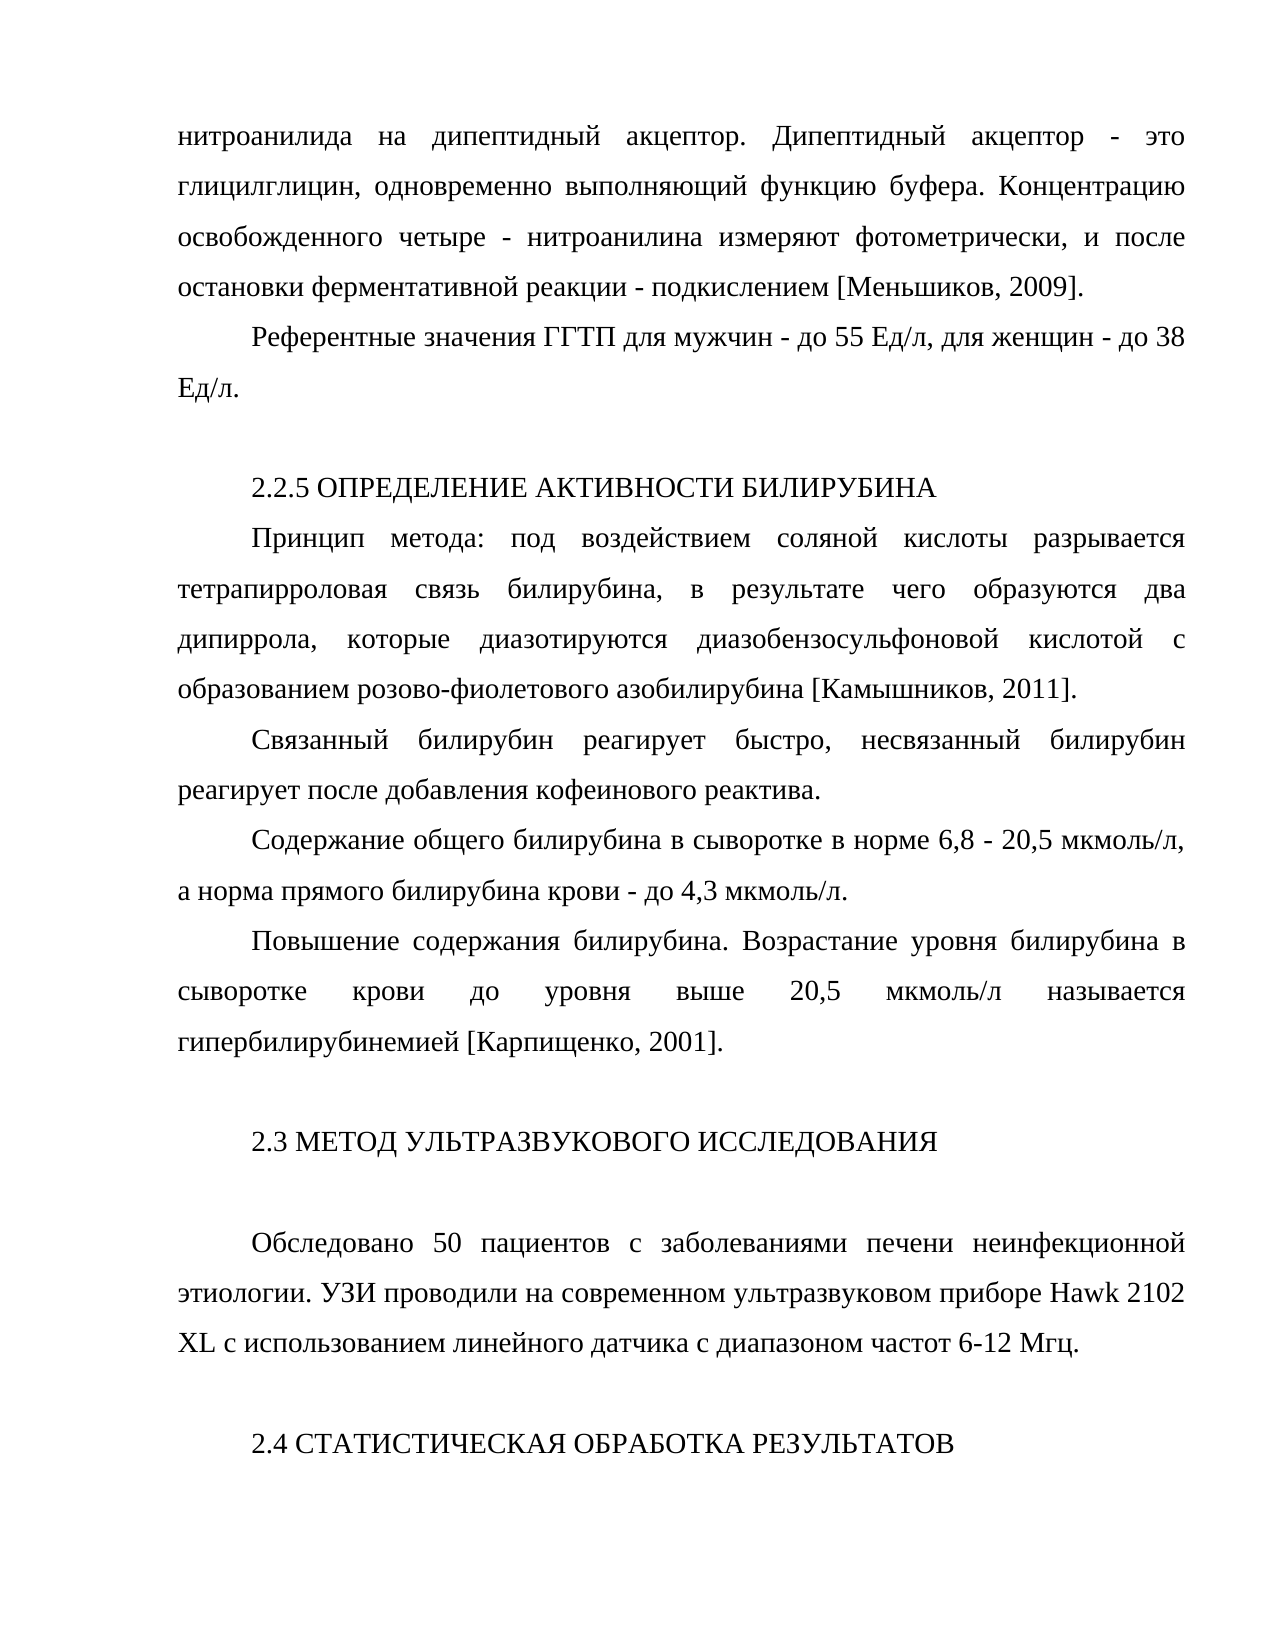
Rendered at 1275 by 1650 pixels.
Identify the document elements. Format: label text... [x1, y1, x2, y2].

text Принцип метода: под воздействием соляной кислоты разрывается тетрапирроловая связь билирубина, в результате чего образуются два дипиррола, которые диазотируются диазобензосульфоновой кислотой с образованием розово-фиолетового азобилирубина [Камышников, 2011]. [177, 521, 1186, 705]
text Повышение содержания билирубина. Возрастание уровня билирубина в сыворотке крови до уровня выше 20,5 мкмоль/л называется гипербилирубинемией [Карпищенко, 2001]. [177, 923, 1186, 1057]
text 2.4 Статистическая обработка результатов [177, 1426, 1186, 1460]
text Референтные значения ГГТП для мужчин - до 55 Ед/л, для женщин - до 38 Ед/л. [177, 319, 1186, 403]
text Обследовано 50 пациентов с заболеваниями печени неинфекционной этиологии. УЗИ проводили на современном ультразвуковом приборе Hawk 2102 XL с использованием линейного датчика с диапазоном частот 6-12 Мгц. [177, 1225, 1186, 1359]
text 2.2.5 Определение активности билирубина [177, 470, 1186, 504]
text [177, 118, 1186, 303]
text Связанный билирубин реагирует быстро, несвязанный билирубин реагирует после добавления кофеинового реактива. [177, 722, 1186, 806]
text Содержание общего билирубина в сыворотке в норме 6,8 - 20,5 мкмоль/л, а норма прямого билирубина крови - до 4,3 мкмоль/л. [177, 822, 1186, 906]
text 2.3 Метод ультразвукового исследования [177, 1124, 1186, 1158]
